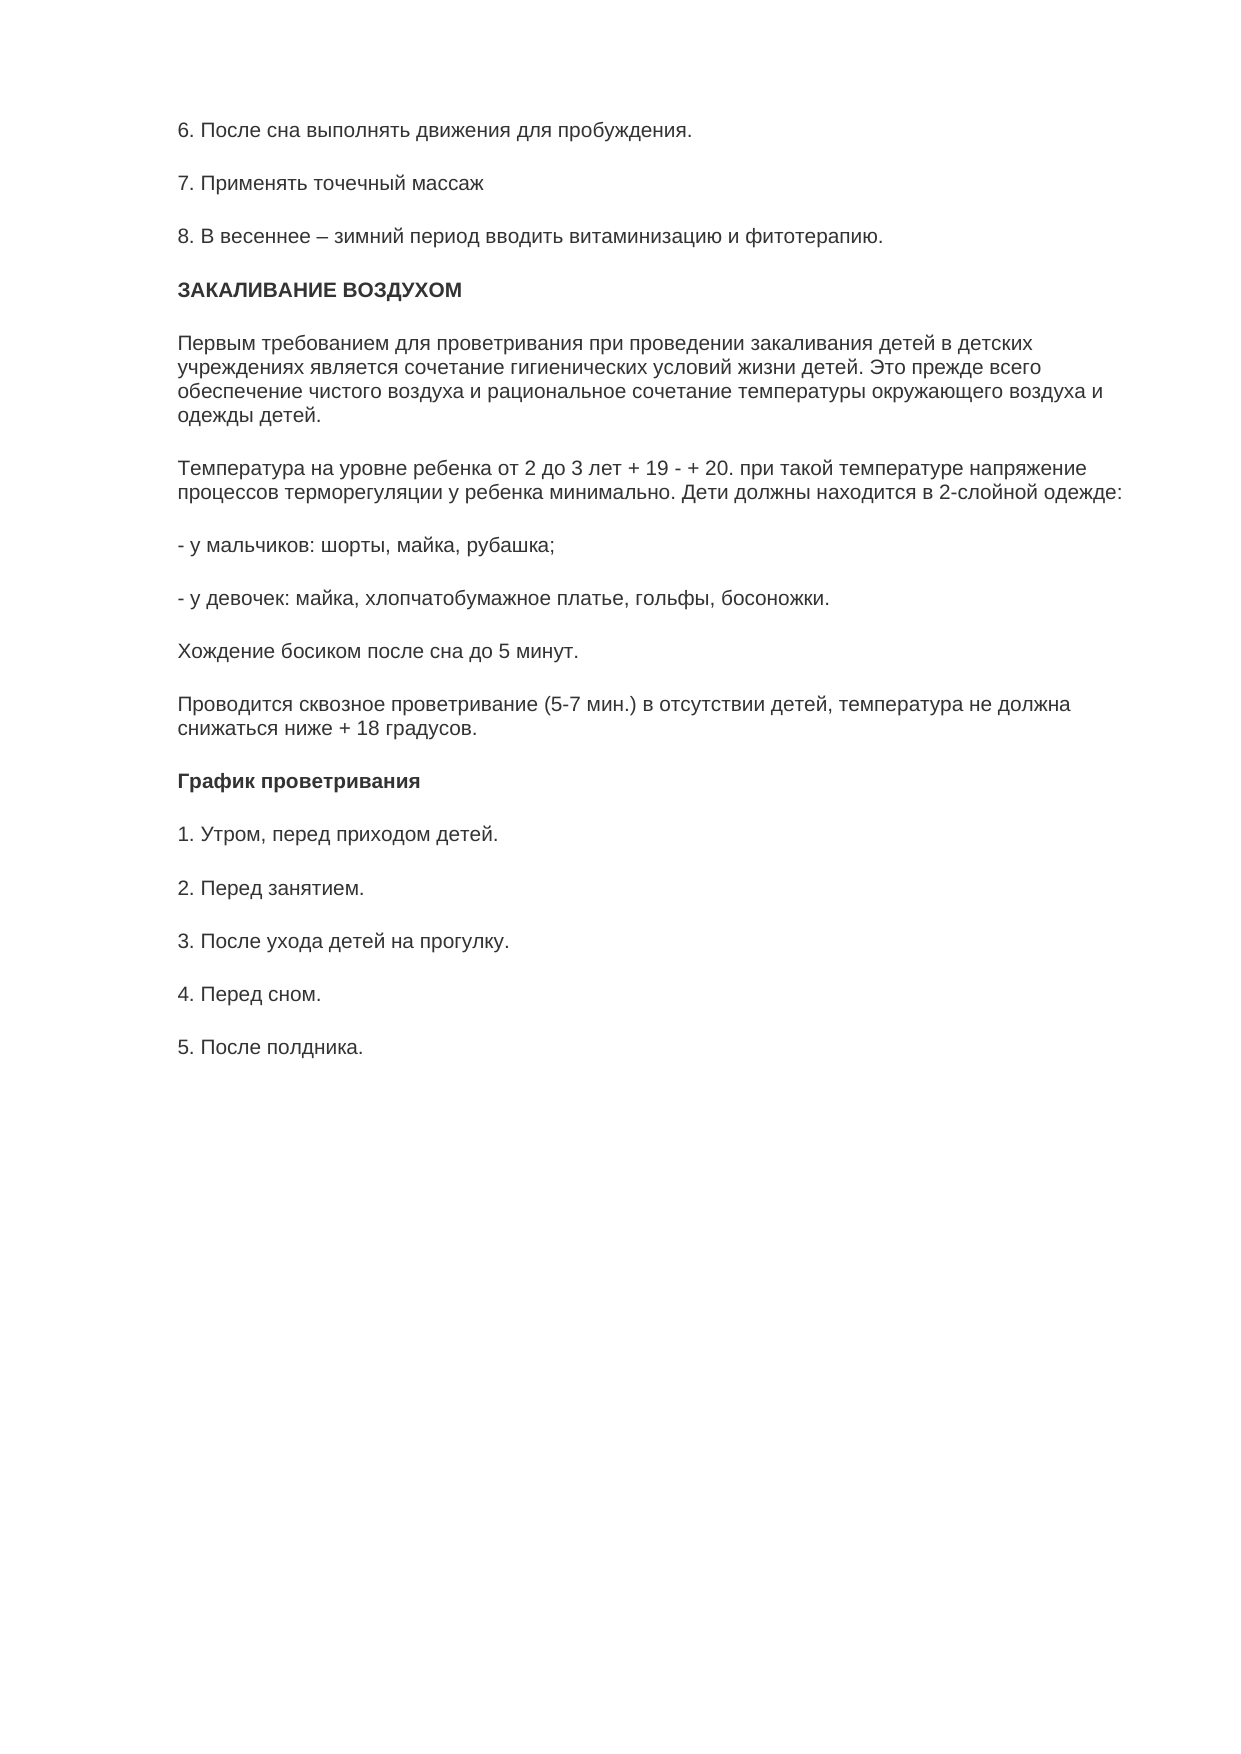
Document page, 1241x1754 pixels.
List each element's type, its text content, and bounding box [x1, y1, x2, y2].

text 6. После сна выполнять движения для пробуждения. [177, 118, 1152, 142]
text 5. После полдника. [177, 1035, 1152, 1059]
text Хождение босиком после сна до 5 минут. [177, 639, 1152, 663]
text - у девочек: майка, хлопчатобумажное платье, гольфы, босоножки. [177, 586, 1152, 610]
text 3. После ухода детей на прогулку. [177, 928, 1152, 952]
text 1. Утром, перед приходом детей. [177, 822, 1152, 846]
text Температура на уровне ребенка от 2 до 3 лет + 19 - + 20. при такой температуре напряжение процессов терморегуляции у ребенка минимально. Дети должны находится в 2-слойной одежде: [177, 456, 1152, 503]
text 7. Применять точечный массаж [177, 171, 1152, 195]
text Проводится сквозное проветривание (5-7 мин.) в отсутствии детей, температура не должна снижаться ниже + 18 градусов. [177, 692, 1152, 740]
text 4. Перед сном. [177, 982, 1152, 1006]
text График проветривания [177, 769, 1152, 793]
text Первым требованием для проветривания при проведении закаливания детей в детских учреждениях является сочетание гигиенических условий жизни детей. Это прежде всего обеспечение чистого воздуха и рациональное сочетание температуры окружающего воздуха и одежды детей. [177, 331, 1152, 426]
text 8. В весеннее – зимний период вводить витаминизацию и фитотерапию. [177, 224, 1152, 248]
text ЗАКАЛИВАНИЕ ВОЗДУХОМ [177, 277, 1152, 301]
text 2. Перед занятием. [177, 875, 1152, 899]
text - у мальчиков: шорты, майка, рубашка; [177, 533, 1152, 557]
